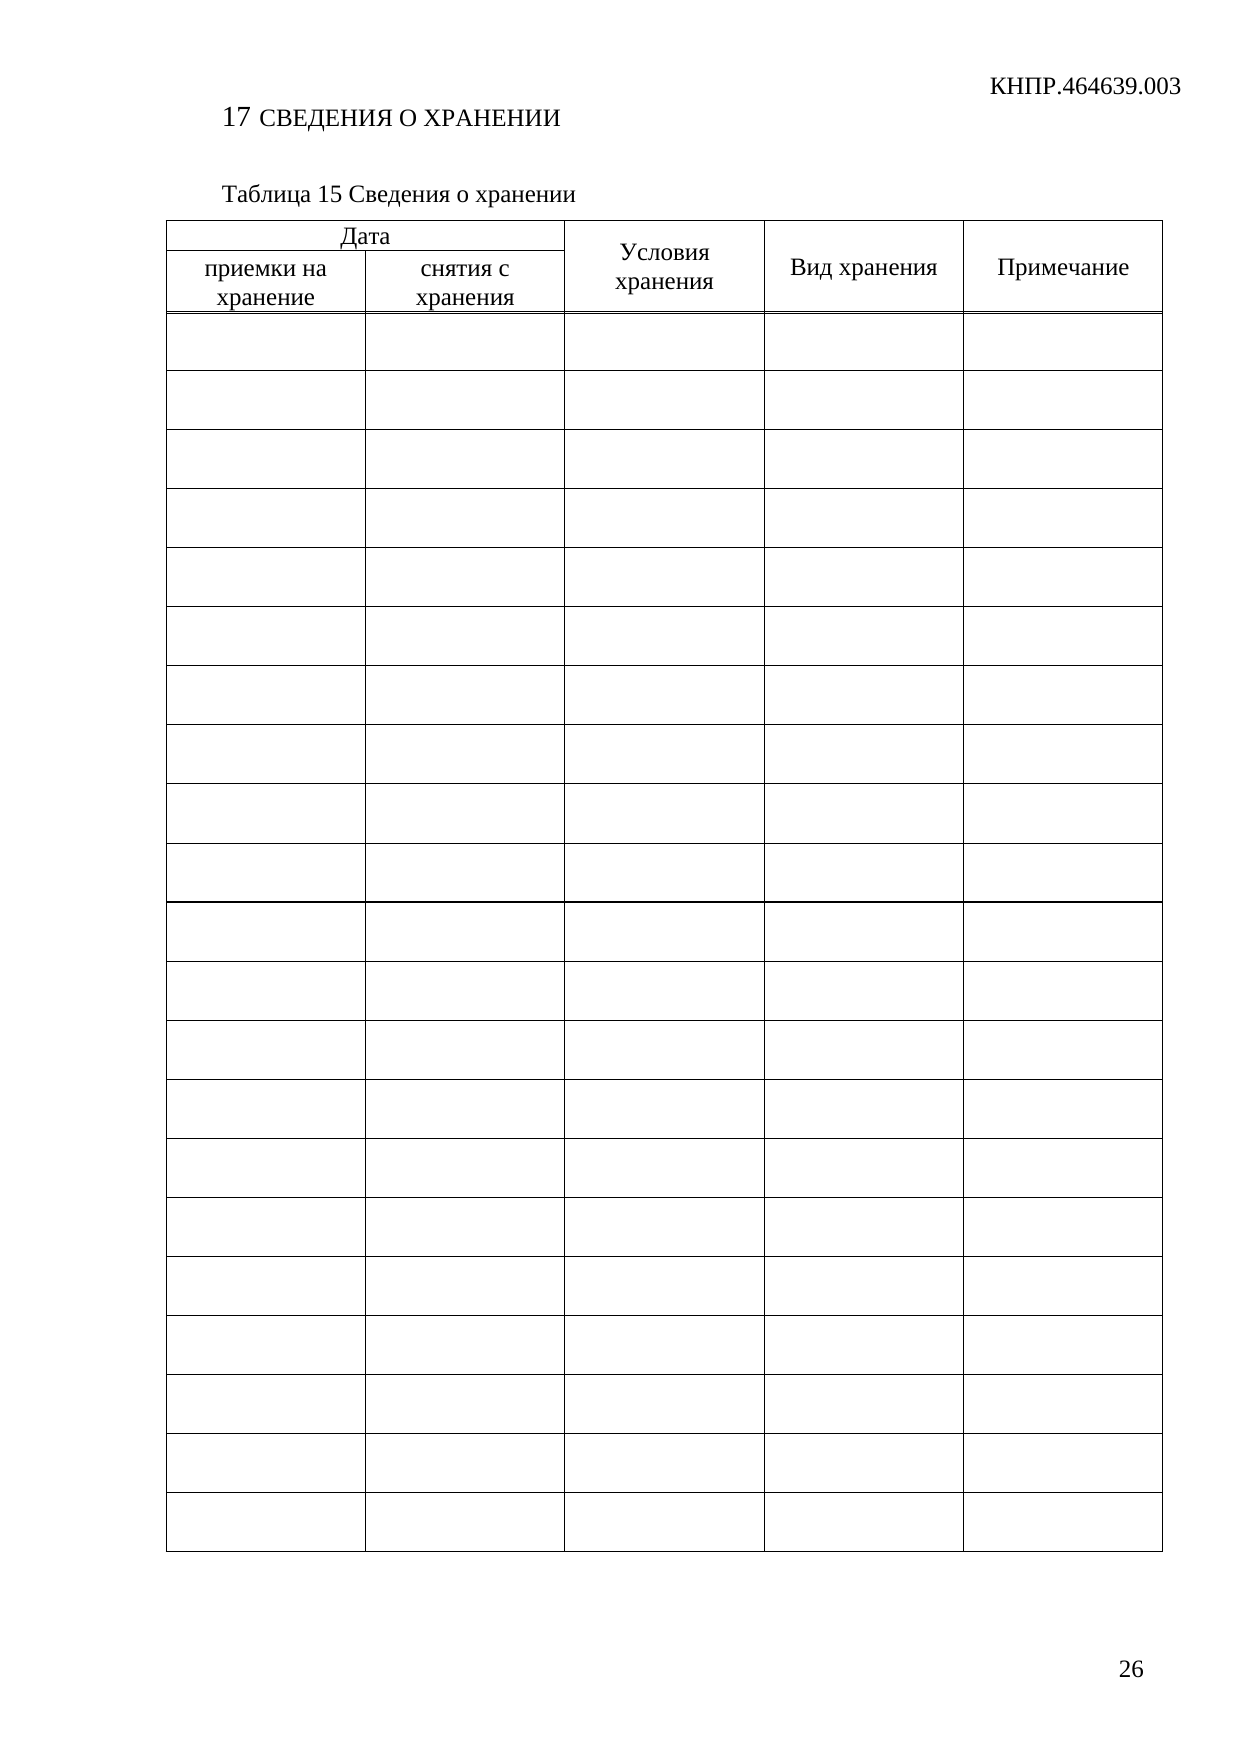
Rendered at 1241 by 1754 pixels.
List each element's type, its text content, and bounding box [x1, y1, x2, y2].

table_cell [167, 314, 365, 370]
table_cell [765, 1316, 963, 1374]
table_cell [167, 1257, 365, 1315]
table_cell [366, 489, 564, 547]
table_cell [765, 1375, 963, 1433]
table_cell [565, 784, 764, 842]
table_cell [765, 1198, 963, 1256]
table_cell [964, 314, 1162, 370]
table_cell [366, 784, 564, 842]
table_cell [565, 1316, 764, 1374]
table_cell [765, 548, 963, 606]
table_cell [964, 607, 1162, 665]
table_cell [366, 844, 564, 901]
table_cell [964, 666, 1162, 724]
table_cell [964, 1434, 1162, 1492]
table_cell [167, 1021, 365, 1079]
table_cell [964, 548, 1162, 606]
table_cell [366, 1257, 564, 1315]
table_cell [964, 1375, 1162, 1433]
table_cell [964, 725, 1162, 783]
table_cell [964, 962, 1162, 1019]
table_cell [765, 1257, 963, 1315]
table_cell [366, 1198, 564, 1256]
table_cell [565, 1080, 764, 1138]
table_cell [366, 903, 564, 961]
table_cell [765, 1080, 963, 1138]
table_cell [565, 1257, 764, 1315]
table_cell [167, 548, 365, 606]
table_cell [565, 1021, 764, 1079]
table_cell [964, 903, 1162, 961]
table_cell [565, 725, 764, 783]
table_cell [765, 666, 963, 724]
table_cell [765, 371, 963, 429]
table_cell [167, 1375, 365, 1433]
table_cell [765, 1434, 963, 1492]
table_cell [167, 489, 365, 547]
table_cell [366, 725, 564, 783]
text Таблица 15 Сведения о хранении [148, 179, 1181, 208]
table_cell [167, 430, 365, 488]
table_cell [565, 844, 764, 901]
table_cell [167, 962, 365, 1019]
subtitle СВЕДЕНИЯ О ХРАНЕНИИ [148, 99, 1181, 133]
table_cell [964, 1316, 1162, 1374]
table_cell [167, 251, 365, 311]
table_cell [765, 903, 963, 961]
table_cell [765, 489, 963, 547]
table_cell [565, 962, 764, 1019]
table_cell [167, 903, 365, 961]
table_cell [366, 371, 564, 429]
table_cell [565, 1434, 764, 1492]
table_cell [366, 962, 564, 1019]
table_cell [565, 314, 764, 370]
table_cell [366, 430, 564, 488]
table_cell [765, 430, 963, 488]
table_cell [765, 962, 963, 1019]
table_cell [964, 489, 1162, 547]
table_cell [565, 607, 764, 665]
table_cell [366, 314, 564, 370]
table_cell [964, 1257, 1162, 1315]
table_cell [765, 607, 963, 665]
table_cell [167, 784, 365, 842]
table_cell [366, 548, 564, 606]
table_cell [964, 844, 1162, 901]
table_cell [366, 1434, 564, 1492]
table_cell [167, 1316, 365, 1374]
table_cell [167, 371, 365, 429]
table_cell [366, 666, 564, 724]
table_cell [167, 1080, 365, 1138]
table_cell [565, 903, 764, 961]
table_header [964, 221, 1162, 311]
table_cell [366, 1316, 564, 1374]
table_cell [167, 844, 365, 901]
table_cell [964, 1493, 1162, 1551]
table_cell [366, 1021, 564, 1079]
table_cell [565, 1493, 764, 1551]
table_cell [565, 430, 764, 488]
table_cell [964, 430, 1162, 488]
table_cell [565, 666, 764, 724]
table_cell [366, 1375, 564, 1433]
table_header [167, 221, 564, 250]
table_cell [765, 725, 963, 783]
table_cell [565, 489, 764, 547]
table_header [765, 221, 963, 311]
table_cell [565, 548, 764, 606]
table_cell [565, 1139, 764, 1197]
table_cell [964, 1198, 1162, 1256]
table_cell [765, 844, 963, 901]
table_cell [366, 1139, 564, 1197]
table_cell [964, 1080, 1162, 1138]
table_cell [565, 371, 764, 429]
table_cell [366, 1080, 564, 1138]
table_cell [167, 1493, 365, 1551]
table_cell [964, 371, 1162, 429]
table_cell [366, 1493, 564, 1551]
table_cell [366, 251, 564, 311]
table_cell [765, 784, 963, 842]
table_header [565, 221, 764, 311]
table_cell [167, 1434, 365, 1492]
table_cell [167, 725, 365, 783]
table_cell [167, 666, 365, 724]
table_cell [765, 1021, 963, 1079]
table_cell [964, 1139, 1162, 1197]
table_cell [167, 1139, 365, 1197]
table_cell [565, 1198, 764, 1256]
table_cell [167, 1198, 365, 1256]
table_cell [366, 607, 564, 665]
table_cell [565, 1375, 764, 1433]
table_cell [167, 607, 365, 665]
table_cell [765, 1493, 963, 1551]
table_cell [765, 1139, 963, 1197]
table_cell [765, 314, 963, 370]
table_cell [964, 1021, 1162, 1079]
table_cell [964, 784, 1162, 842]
